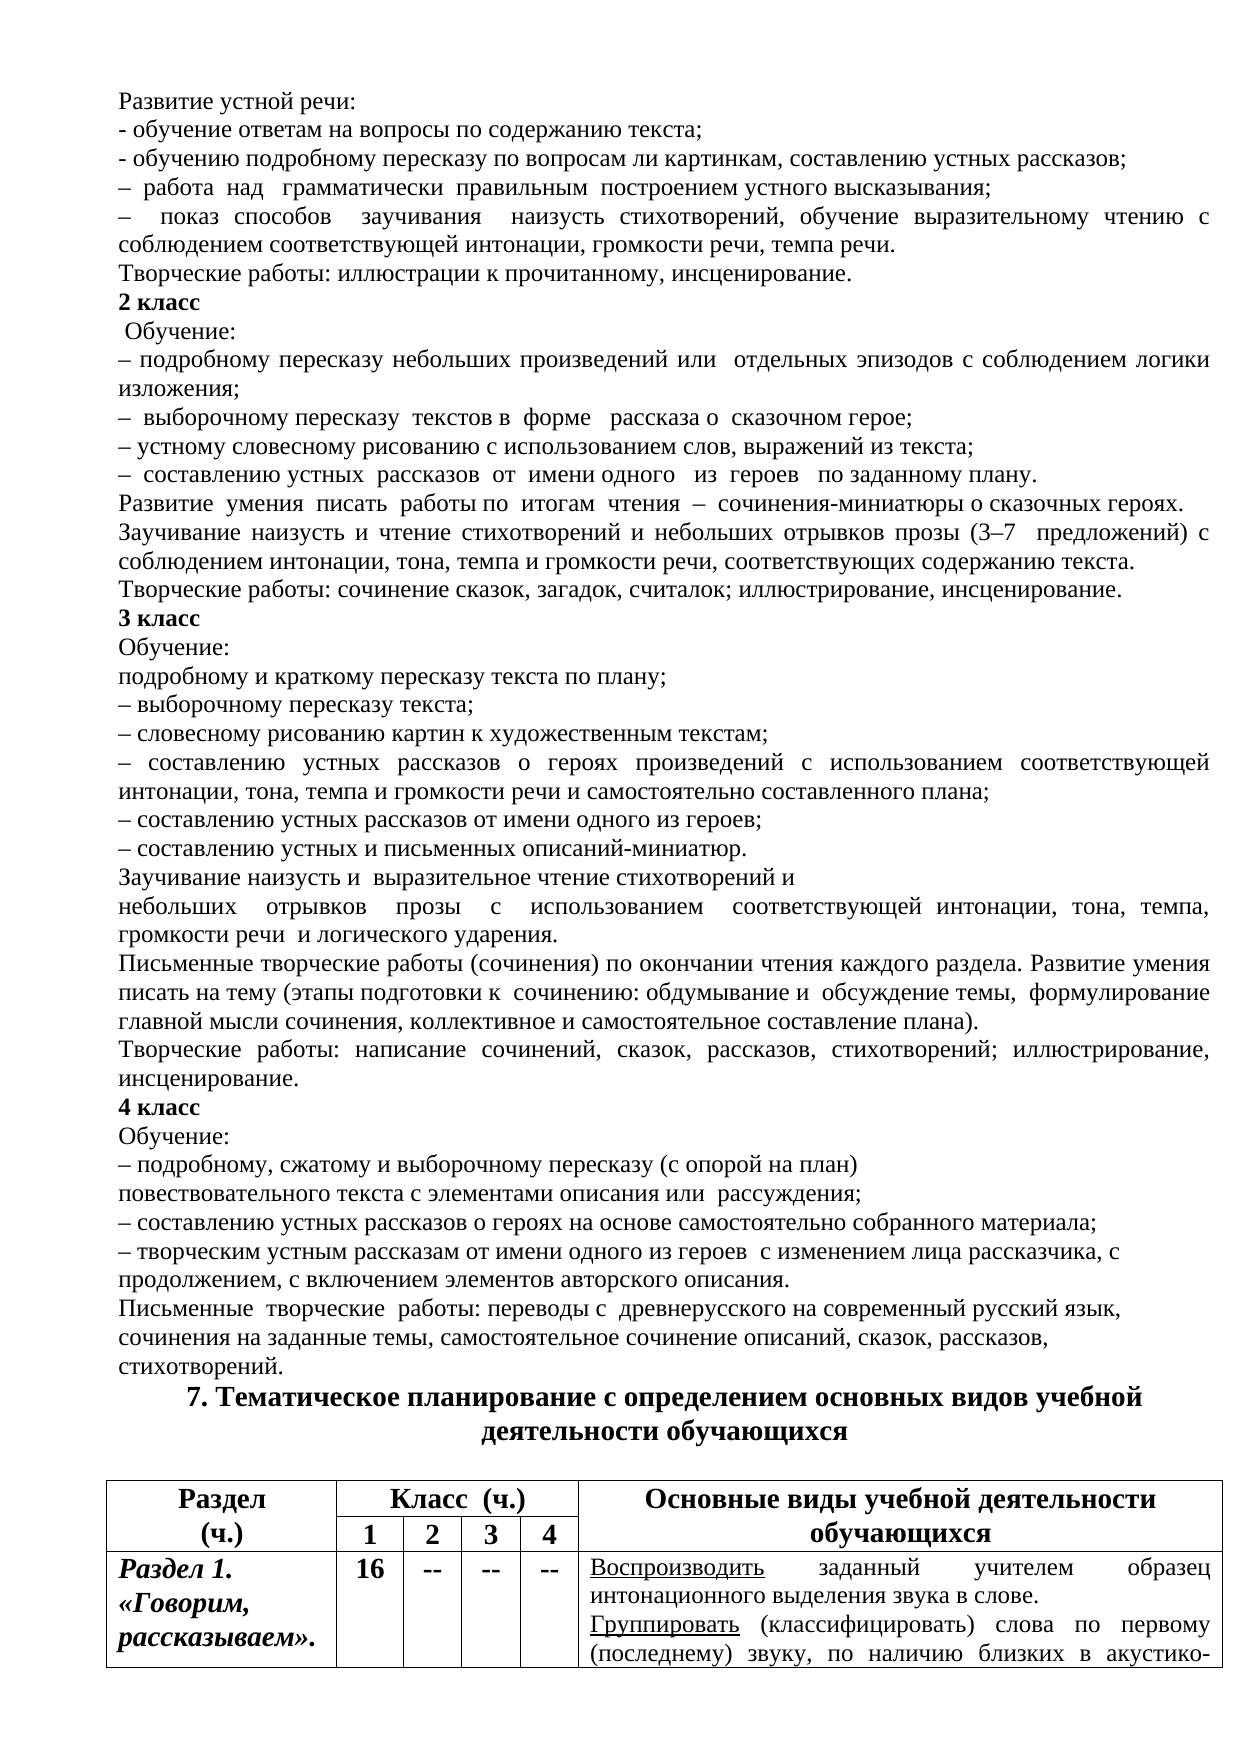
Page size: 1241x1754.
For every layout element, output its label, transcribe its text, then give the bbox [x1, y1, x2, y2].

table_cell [579, 1552, 1222, 1667]
text Творческие работы: иллюстрации к прочитанному, инсценирование. [118, 258, 1211, 287]
table_header Раздел (ч.) [107, 1481, 336, 1551]
table_header Основные виды учебной деятельности обучающихся [579, 1481, 1222, 1551]
text – работа над грамматически правильным построением устного высказывания; [118, 172, 1211, 201]
text – подробному, сжатому и выборочному пересказу (с опорой на план) [118, 1149, 1211, 1178]
text – составлению устных рассказов от имени одного из героев по заданному плану. [118, 459, 1211, 488]
text - обучение ответам на вопросы по содержанию текста; [118, 114, 1211, 143]
text 3 класс [118, 603, 1211, 632]
table_cell 16 [337, 1552, 403, 1667]
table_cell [107, 1552, 336, 1667]
text Обучение: [118, 632, 1211, 661]
text Обучение: [118, 1121, 1211, 1149]
text – составлению устных и письменных описаний-миниатюр. [118, 833, 1211, 862]
text – словесному рисованию картин к художественным текстам; [118, 718, 1211, 747]
text Заучивание наизусть и выразительное чтение стихотворений и [118, 862, 1211, 891]
text Развитие устной речи: [118, 86, 1211, 114]
text – подробному пересказу небольших произведений или отдельных эпизодов с соблюдением логики изложения; [118, 344, 1211, 402]
text Письменные творческие работы (сочинения) по окончании чтения каждого раздела. Развитие умения писать на тему (этапы подготовки к сочинению: обдумывание и обсуждение темы, формулирование главной мысли сочинения, коллективное и самостоятельное составление плана). [118, 948, 1211, 1034]
text – составлению устных рассказов от имени одного из героев; [118, 804, 1211, 833]
text Обучение: [118, 316, 1211, 344]
text Развитие умения писать работы по итогам чтения – сочинения-миниатюры о сказочных героях. [118, 488, 1211, 517]
text – выборочному пересказу текста; [118, 689, 1211, 718]
text 4 класс [118, 1092, 1211, 1121]
table_cell 3 [462, 1517, 520, 1551]
text Творческие работы: написание сочинений, сказок, рассказов, стихотворений; иллюстрирование, инсценирование. [118, 1034, 1211, 1092]
table_cell 1 [337, 1517, 403, 1551]
text Заучивание наизусть и чтение стихотворений и небольших отрывков прозы (3–7 предложений) с соблюдением интонации, тона, темпа и громкости речи, соответствующих содержанию текста. [118, 517, 1211, 574]
text Письменные творческие работы: переводы с древнерусского на современный русский язык, сочинения на заданные темы, самостоятельное сочинение описаний, сказок, рассказов, стихотворений. [118, 1293, 1211, 1379]
table_cell -- [404, 1552, 461, 1667]
text подробному и краткому пересказу текста по плану; [118, 661, 1211, 689]
text – составлению устных рассказов о героях произведений с использованием соответствующей интонации, тона, темпа и громкости речи и самостоятельно составленного плана; [118, 747, 1211, 804]
text - обучению подробному пересказу по вопросам ли картинкам, составлению устных рассказов; [118, 143, 1211, 172]
table_cell 4 [521, 1517, 578, 1551]
text – устному словесному рисованию с использованием слов, выражений из текста; [118, 431, 1211, 459]
text – показ способов заучивания наизусть стихотворений, обучение выразительному чтению с соблюдением соответствующей интонации, громкости речи, темпа речи. [118, 201, 1211, 258]
table_cell 2 [404, 1517, 461, 1551]
table_header Класс (ч.) [337, 1481, 578, 1516]
text 7. Тематическое планирование с определением основных видов учебной деятельности обучающихся [118, 1379, 1211, 1447]
text – творческим устным рассказам от имени одного из героев с изменением лица рассказчика, с продолжением, с включением элементов авторского описания. [118, 1236, 1211, 1293]
text Творческие работы: сочинение сказок, загадок, считалок; иллюстрирование, инсценирование. [118, 574, 1211, 603]
text – выборочному пересказу текстов в форме рассказа о сказочном герое; [118, 402, 1211, 431]
text повествовательного текста с элементами описания или рассуждения; [118, 1178, 1211, 1207]
text 2 класс [118, 287, 1211, 316]
table_cell -- [521, 1552, 578, 1667]
text небольших отрывков прозы с использованием соответствующей интонации, тона, темпа, громкости речи и логического ударения. [118, 891, 1211, 948]
text – составлению устных рассказов о героях на основе самостоятельно собранного материала; [118, 1207, 1211, 1236]
table_cell -- [462, 1552, 520, 1667]
